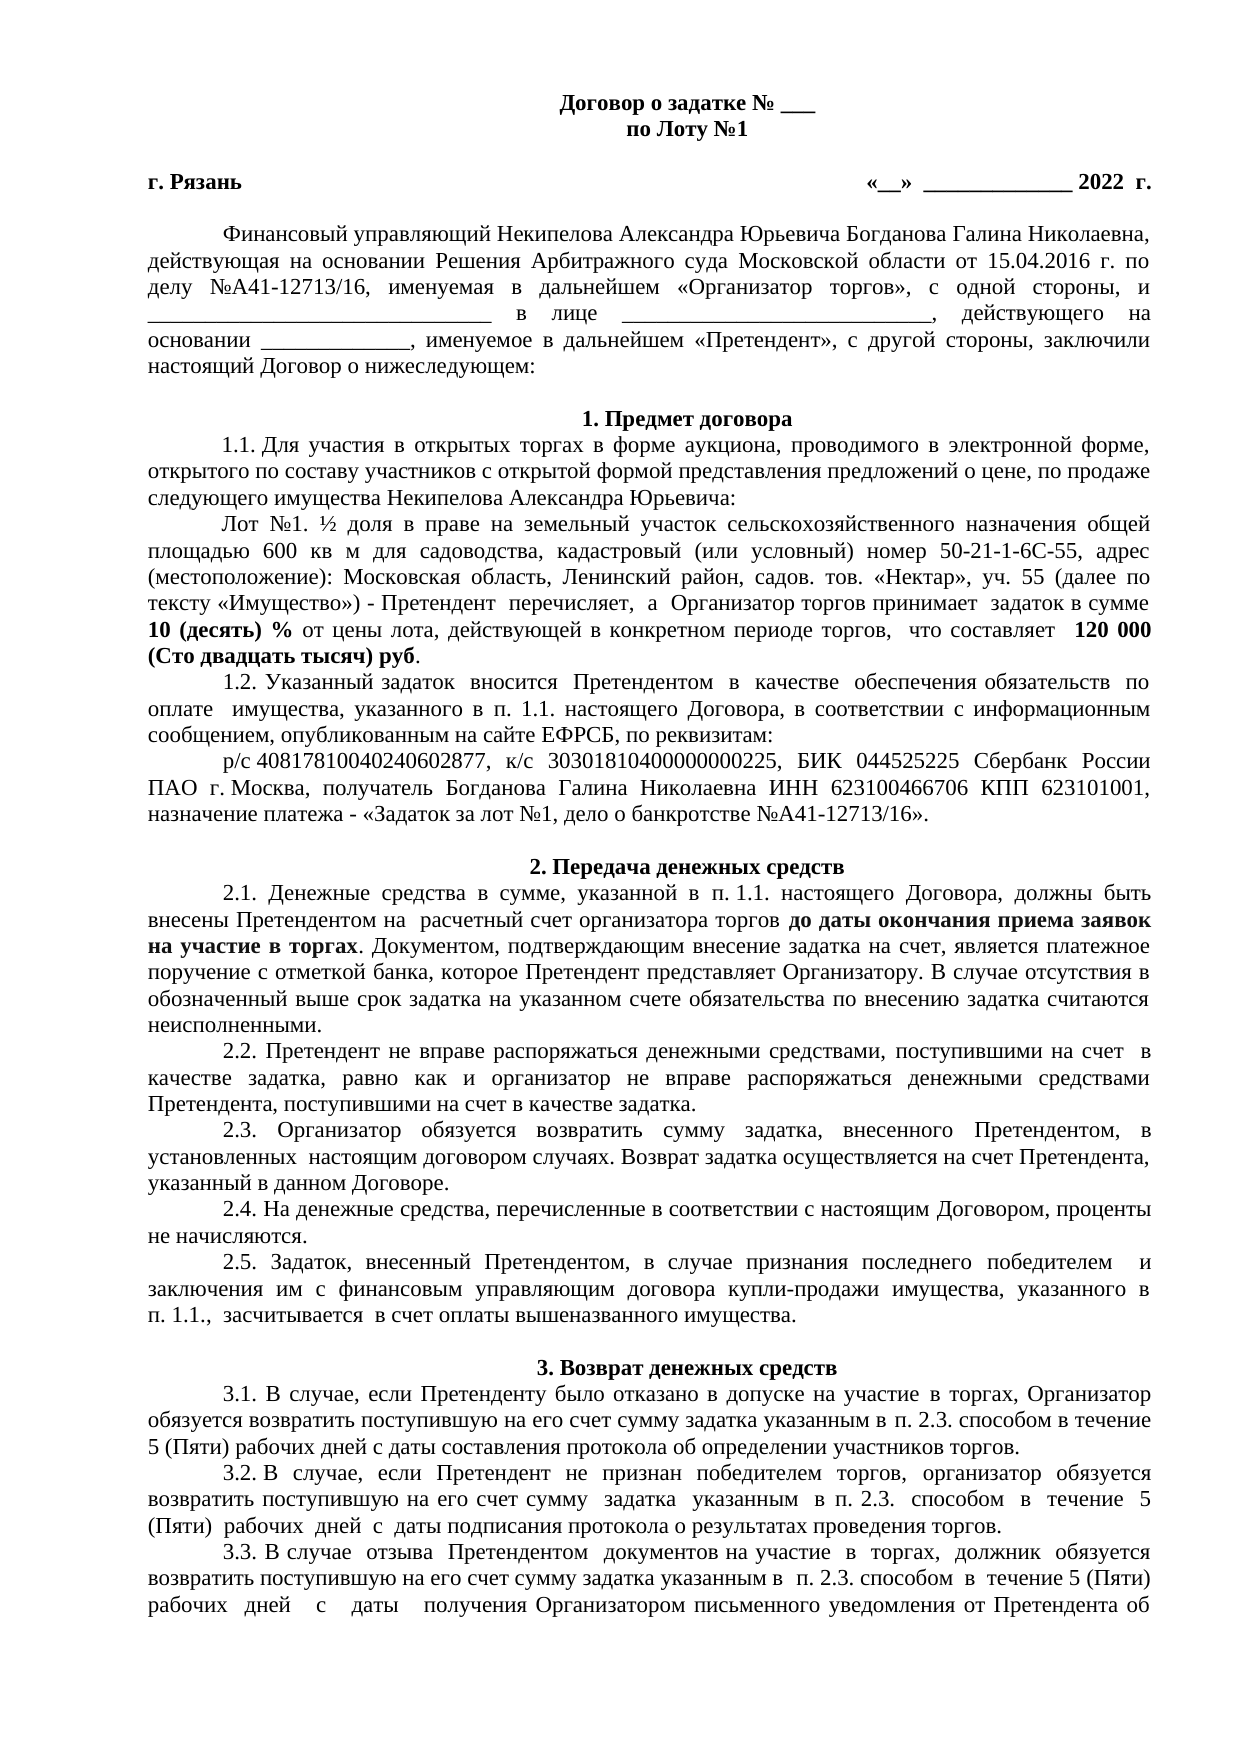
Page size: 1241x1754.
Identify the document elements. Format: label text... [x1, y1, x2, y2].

text 3.2. В случае, если Претендент не признан победителем торгов, организатор обязуется возвратить поступившую на его счет сумму задатка указанным в п. 2.3. способом в течение 5 (Пяти) рабочих дней с даты подписания протокола о результатах проведения торгов. [148, 1459, 1152, 1538]
text 2.1. Денежные средства в сумме, указанной в п. 1.1. настоящего Договора, должны быть внесены Претендентом на расчетный счет организатора торгов до даты окончания приема заявок на участие в торгах. Документом, подтверждающим внесение задатка на счет, является платежное поручение с отметкой банка, которое Претендент представляет Организатору. В случае отсутствия в обозначенный выше срок задатка на указанном счете обязательства по внесению задатка считаются неисполненными. [148, 879, 1152, 1037]
text 2.3. Организатор обязуется возвратить сумму задатка, внесенного Претендентом, в установленных настоящим договором случаях. Возврат задатка осуществляется на счет Претендента, указанный в данном Договоре. [148, 1116, 1152, 1196]
text р/с 40817810040240602877, к/с 30301810400000000225, БИК 044525225 Сбербанк России ПАО г. Москва, получатель Богданова Галина Николаевна ИНН 623100466706 КПП 623101001, назначение платежа - «Задаток за лот №1, дело о банкротстве №А41-12713/16». [148, 747, 1152, 827]
text 2.5. Задаток, внесенный Претендентом, в случае признания последнего победителем и заключения им с финансовым управляющим договора купли-продажи имущества, указанного в п. 1.1., засчитывается в счет оплаты вышеназванного имущества. [148, 1248, 1152, 1327]
text Финансовый управляющий Некипелова Александра Юрьевича Богданова Галина Николаевна, действующая на основании Решения Арбитражного суда Московской области от 15.04.2016 г. по делу №А41-12713/16, именуемая в дальнейшем «Организатор торгов», с одной стороны, и ______________________________ в лице ___________________________, действующего на основании _____________, именуемое в дальнейшем «Претендент», с другой стороны, заключили настоящий Договор о нижеследующем: [148, 220, 1152, 378]
table_header «__» _____________ 2022 г. [650, 168, 1163, 194]
text 2. Передача денежных средств [148, 853, 1152, 879]
text Лот №1. ½ доля в праве на земельный участок сельскохозяйственного назначения общей площадью 600 кв м для садоводства, кадастровый (или условный) номер 50-21-1-6С-55, адрес (местоположение): Московская область, Ленинский район, садов. тов. «Нектар», уч. 55 (далее по тексту «Имущество») - Претендент перечисляет, а Организатор торгов принимает задаток в сумме 10 (десять) % от цены лота, действующей в конкретном периоде торгов, что составляет 120 000 (Сто двадцать тысяч) руб. [148, 510, 1152, 668]
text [148, 1538, 1152, 1617]
text 1.1. Для участия в открытых торгах в форме аукциона, проводимого в электронной форме, открытого по составу участников с открытой формой представления предложений о цене, по продаже следующего имущества Некипелова Александра Юрьевича: [148, 431, 1152, 510]
text по Лоту №1 [148, 115, 1152, 141]
text 3. Возврат денежных средств [148, 1354, 1152, 1380]
text Договор о задатке № ___ [148, 89, 1152, 115]
text 1. Предмет договора [148, 405, 1152, 431]
text 3.1. В случае, если Претенденту было отказано в допуске на участие в торгах, Организатор обязуется возвратить поступившую на его счет сумму задатка указанным в п. 2.3. способом в течение 5 (Пяти) рабочих дней с даты составления протокола об определении участников торгов. [148, 1380, 1152, 1459]
table_header г. Рязань [136, 168, 649, 194]
text 1.2. Указанный задаток вносится Претендентом в качестве обеспечения обязательств по оплате имущества, указанного в п. 1.1. настоящего Договора, в соответствии с информационным сообщением, опубликованным на сайте ЕФРСБ, по реквизитам: [148, 668, 1152, 747]
text 2.2. Претендент не вправе распоряжаться денежными средствами, поступившими на счет в качестве задатка, равно как и организатор не вправе распоряжаться денежными средствами Претендента, поступившими на счет в качестве задатка. [148, 1037, 1152, 1116]
text 2.4. На денежные средства, перечисленные в соответствии с настоящим Договором, проценты не начисляются. [148, 1196, 1152, 1248]
